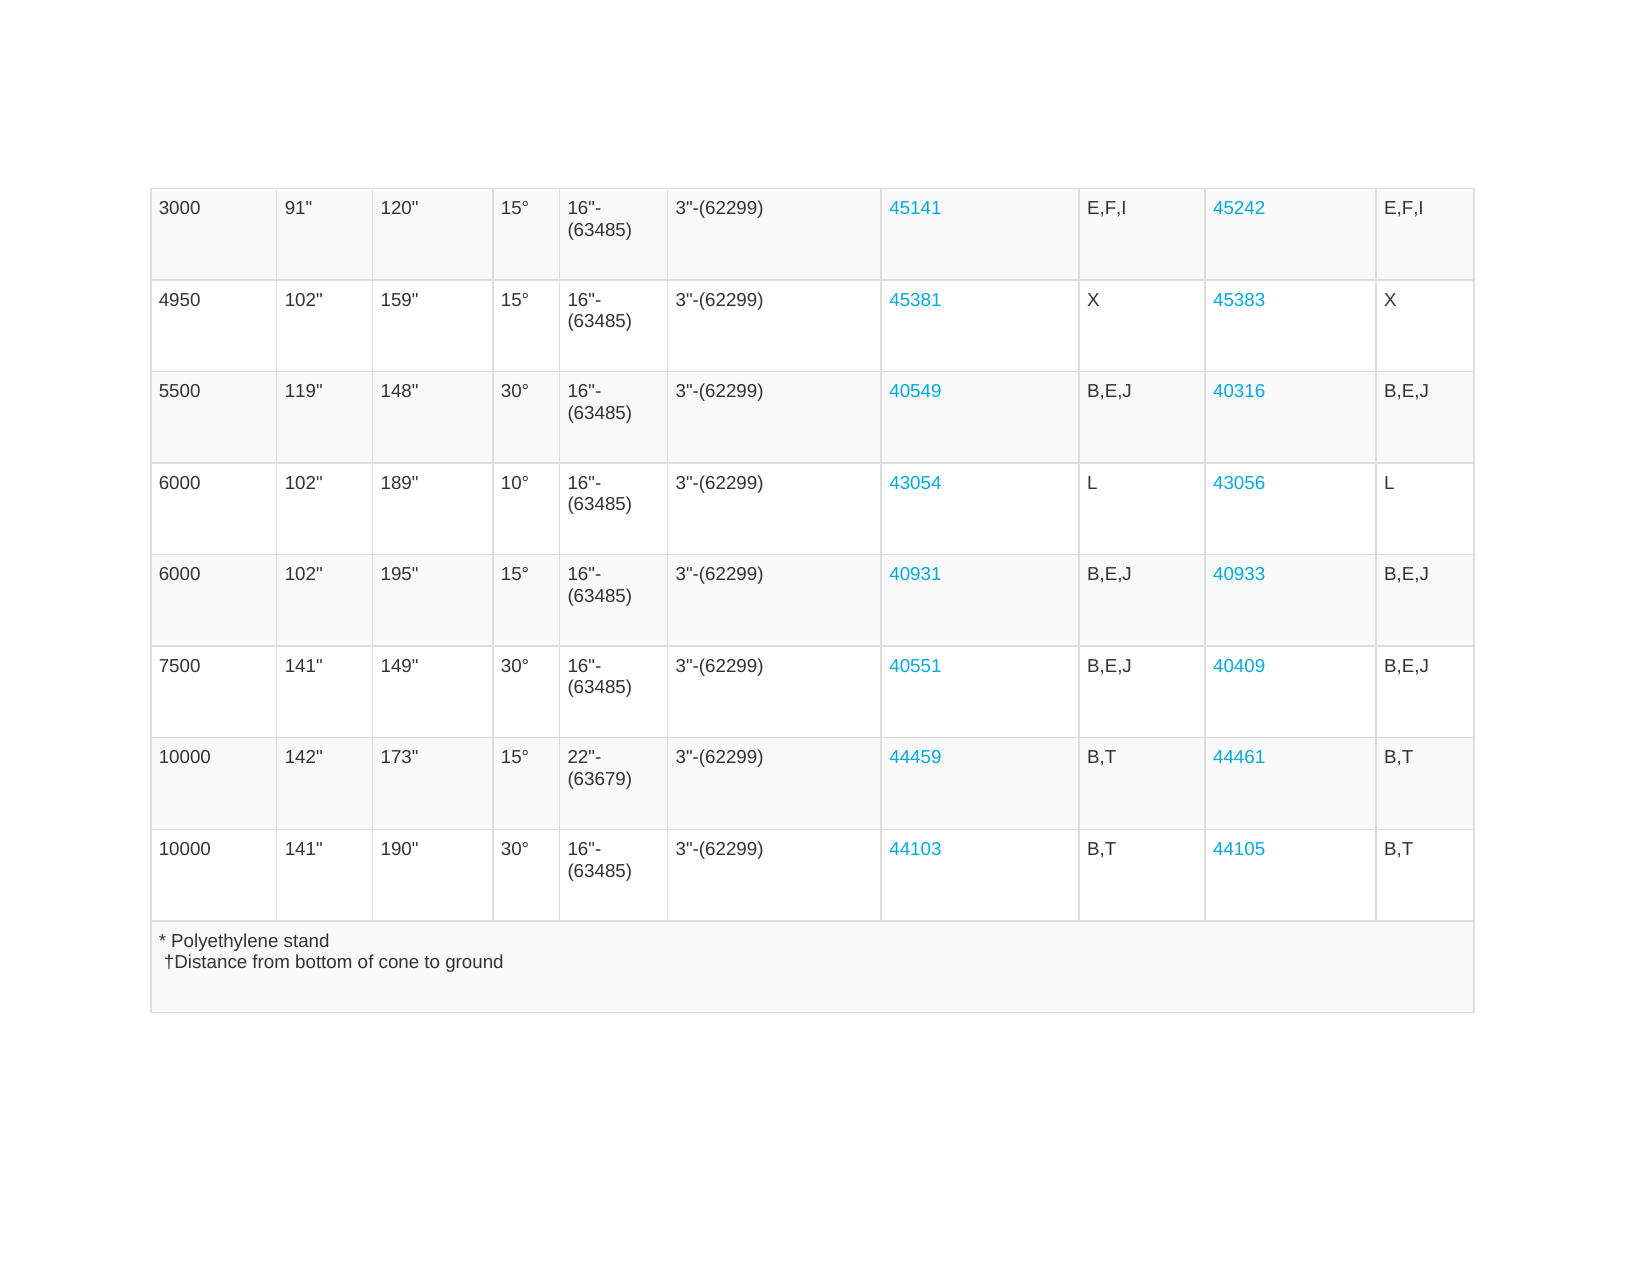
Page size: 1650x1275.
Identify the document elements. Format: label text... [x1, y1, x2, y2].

table_cell 16"-(63485) [560, 464, 667, 554]
table_cell B,T [1377, 830, 1473, 920]
table_cell 190" [373, 830, 492, 920]
table_cell 30° [494, 647, 559, 737]
table_cell 3"-(62299) [668, 830, 880, 920]
table_cell 16"-(63485) [560, 372, 667, 462]
table_cell B,E,J [1080, 372, 1204, 462]
table_cell X [1080, 281, 1204, 371]
table_cell 43056 [1206, 464, 1375, 554]
table_cell 120" [373, 189, 492, 279]
table_cell 6000 [152, 555, 276, 645]
table_cell E,F,I [1377, 189, 1473, 279]
table_cell X [1377, 281, 1473, 371]
table_cell 45383 [1206, 281, 1375, 371]
table_cell B,E,J [1080, 647, 1204, 737]
table_cell 91" [277, 189, 372, 279]
table_cell 3"-(62299) [668, 555, 880, 645]
table_cell L [1080, 464, 1204, 554]
table_cell E,F,I [1080, 189, 1204, 279]
table_cell 45141 [882, 189, 1078, 279]
table_cell 30° [494, 372, 559, 462]
table_cell B,E,J [1080, 555, 1204, 645]
table_cell 3"-(62299) [668, 281, 880, 371]
table_cell 102" [277, 281, 372, 371]
table_cell 195" [373, 555, 492, 645]
table_cell 6000 [152, 464, 276, 554]
table_cell 4950 [152, 281, 276, 371]
table_cell 173" [373, 738, 492, 828]
table_cell 142" [277, 738, 372, 828]
table_cell B,E,J [1377, 372, 1473, 462]
table_cell 7500 [152, 647, 276, 737]
table_cell 102" [277, 464, 372, 554]
table_cell 43054 [882, 464, 1078, 554]
table_cell 141" [277, 647, 372, 737]
table_cell 40549 [882, 372, 1078, 462]
table_cell 22"-(63679) [560, 738, 667, 828]
table_cell 10000 [152, 830, 276, 920]
table_cell 40316 [1206, 372, 1375, 462]
table_cell 16"-(63485) [560, 281, 667, 371]
table_cell 44105 [1206, 830, 1375, 920]
table_cell 10° [494, 464, 559, 554]
table_cell 44461 [1206, 738, 1375, 828]
table_cell 159" [373, 281, 492, 371]
table_cell 148" [373, 372, 492, 462]
table_cell 10000 [152, 738, 276, 828]
table_cell 141" [277, 830, 372, 920]
table_cell 15° [494, 189, 559, 279]
table_cell 189" [373, 464, 492, 554]
table_cell 149" [373, 647, 492, 737]
table_cell B,E,J [1377, 555, 1473, 645]
table_cell 3"-(62299) [668, 738, 880, 828]
table_cell B,T [1080, 738, 1204, 828]
table_cell 3000 [152, 189, 276, 279]
table_cell B,T [1080, 830, 1204, 920]
table_cell 16"-(63485) [560, 647, 667, 737]
table_cell 3"-(62299) [668, 372, 880, 462]
table_cell 16"-(63485) [560, 189, 667, 279]
table_cell 16"-(63485) [560, 555, 667, 645]
table_cell B,T [1377, 738, 1473, 828]
table_cell L [1377, 464, 1473, 554]
table_cell 15° [494, 738, 559, 828]
table_cell 40551 [882, 647, 1078, 737]
table_cell 3"-(62299) [668, 647, 880, 737]
table_cell 16"-(63485) [560, 830, 667, 920]
table_cell 5500 [152, 372, 276, 462]
table_cell 15° [494, 555, 559, 645]
table_cell 15° [494, 281, 559, 371]
table_cell 40933 [1206, 555, 1375, 645]
table_cell 3"-(62299) [668, 189, 880, 279]
table_cell 102" [277, 555, 372, 645]
table_cell 3"-(62299) [668, 464, 880, 554]
table_cell 45242 [1206, 189, 1375, 279]
table_cell 40409 [1206, 647, 1375, 737]
table_cell 45381 [882, 281, 1078, 371]
table_cell 40931 [882, 555, 1078, 645]
table_cell 44103 [882, 830, 1078, 920]
table_cell 119" [277, 372, 372, 462]
table_cell 44459 [882, 738, 1078, 828]
table_cell * Polyethylene stand †Distance from bottom of cone to ground [152, 922, 1473, 1012]
table_cell B,E,J [1377, 647, 1473, 737]
table_cell 30° [494, 830, 559, 920]
